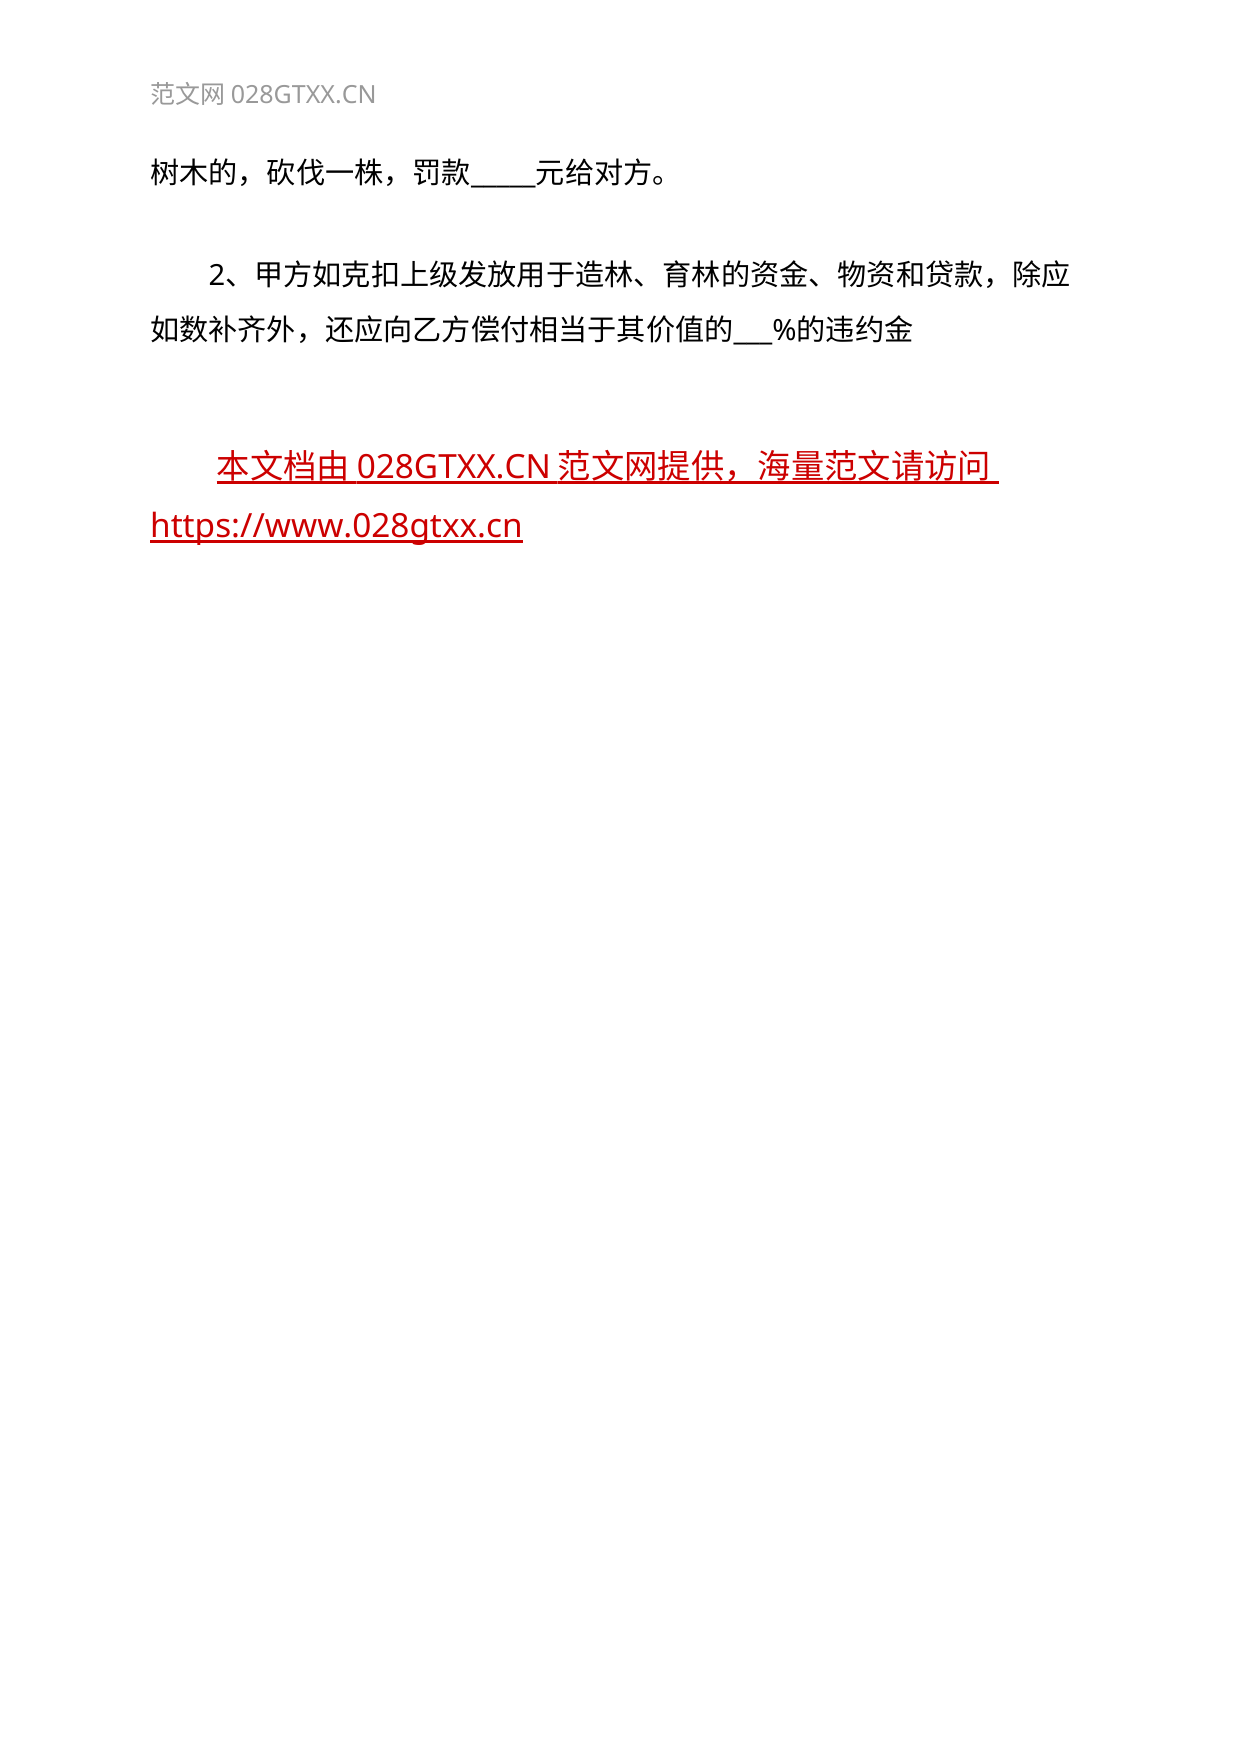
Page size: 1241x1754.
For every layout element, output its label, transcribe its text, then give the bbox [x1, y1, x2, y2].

text 2、甲方如克扣上级发放用于造林、育林的资金、物资和贷款，除应如数补齐外，还应向乙方偿付相当于其价值的___%的违约金 [150, 252, 1090, 349]
text 本文档由028GTXX.CN范文网提供，海量范文请访问 https://www.028gtxx.cn [150, 440, 1090, 548]
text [150, 150, 1090, 192]
